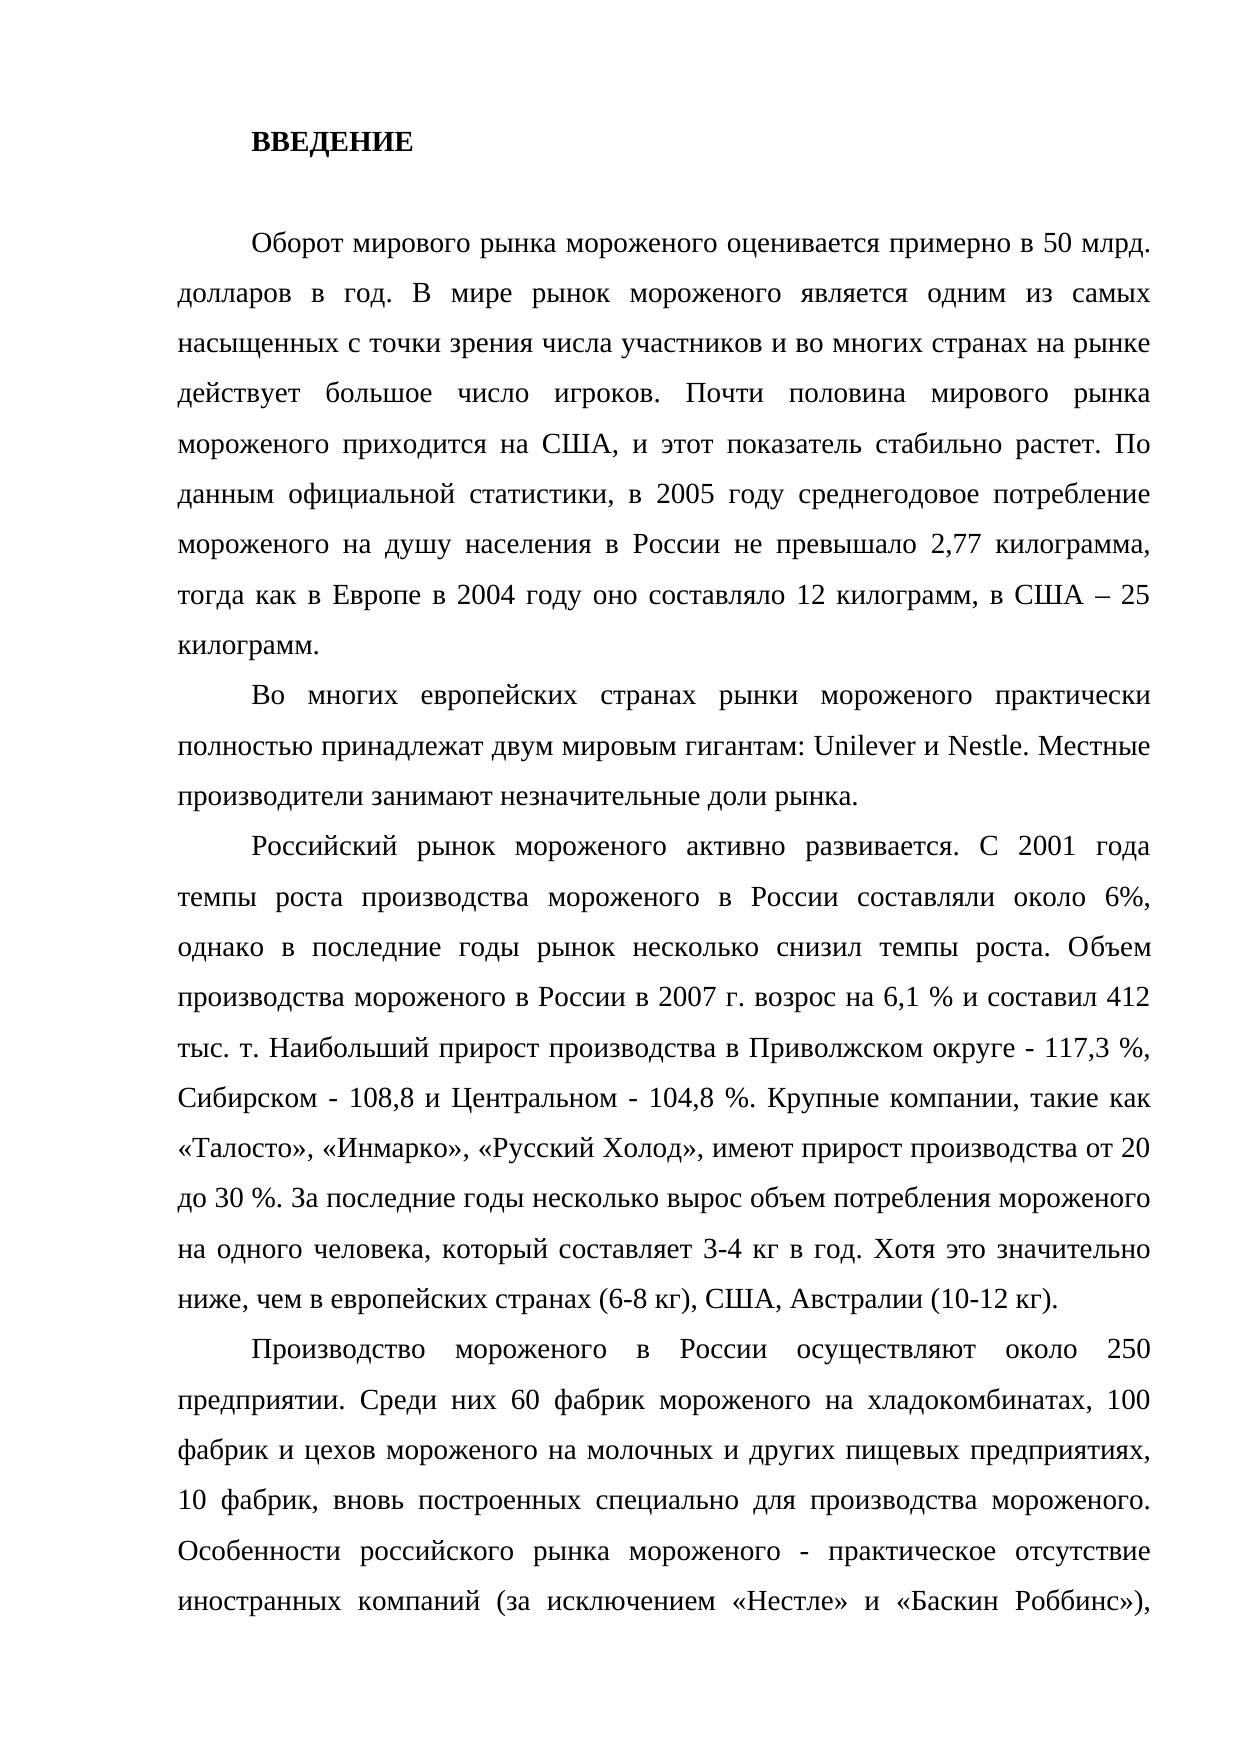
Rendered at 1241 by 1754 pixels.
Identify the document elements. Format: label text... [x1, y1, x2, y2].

text Оборот мирового рынка мороженого оценивается примерно в 50 млрд. долларов в год. В мире рынок мороженого является одним из самых насыщенных с точки зрения числа участников и во многих странах на рынке действует большое число игроков. Почти половина мирового рынка мороженого приходится на США, и этот показатель стабильно растет. По данным официальной статистики, в 2005 году среднегодовое потребление мороженого на душу населения в России не превышало 2,77 килограмма, тогда как в Европе в 2004 году оно составляло , в США – . [177, 225, 1152, 661]
text Во многих европейских странах рынки мороженого практически полностью принадлежат двум мировым гигантам: Unilever и Nestle. Местные производители занимают незначительные доли рынка. [177, 677, 1152, 812]
text ВВЕДЕНИЕ [177, 124, 1152, 158]
text Российский рынок мороженого активно развивается. С 2001 года темпы роста производства мороженого в России составляли около 6%, однако в последние годы рынок несколько снизил темпы роста. Объем производства мороженого в России в . возрос на 6,1 % и составил 412 тыс. т. Наибольший прирост производства в Приволжском округе - 117,3 %, Сибирском - 108,8 и Центральном - 104,8 %. Крупные компании, такие как «Талосто», «Инмарко», «Русский Холод», имеют прирост производства от 20 до 30 %. За последние годы несколько вырос объем потребления мороженого на одного человека, который составляет 3- в год. Хотя это значительно ниже, чем в европейских странах (6-), США, Австралии (10-). [177, 828, 1152, 1315]
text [177, 1332, 1152, 1617]
